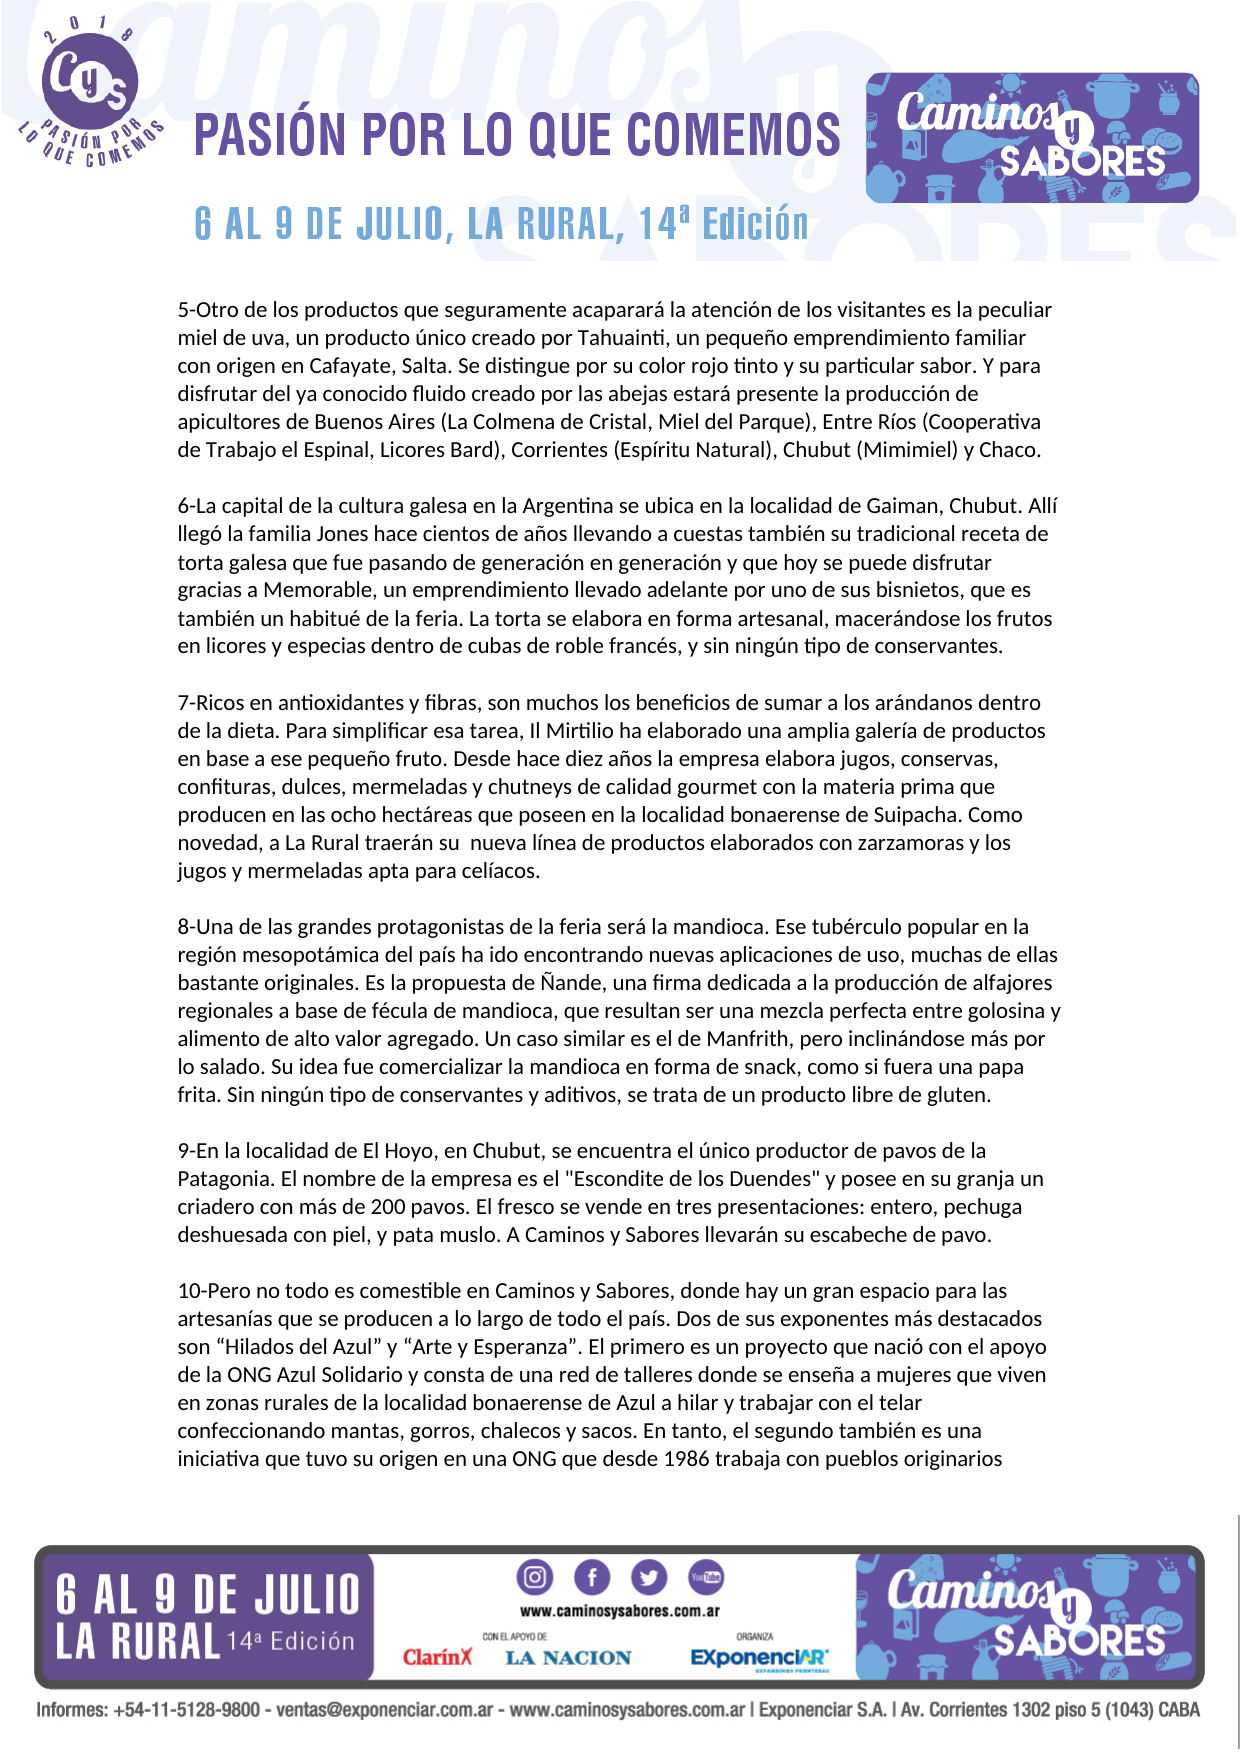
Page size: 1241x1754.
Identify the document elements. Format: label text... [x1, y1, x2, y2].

text 9-En la localidad de El Hoyo, en Chubut, se encuentra el único productor de pavos de la Patagonia. El nombre de la empresa es el "Escondite de los Duendes" y posee en su granja un criadero con más de 200 pavos. El fresco se vende en tres presentaciones: entero, pechuga deshuesada con piel, y pata muslo. A Caminos y Sabores llevarán su escabeche de pavo. [177, 1136, 1063, 1248]
text 6-La capital de la cultura galesa en la Argentina se ubica en la localidad de Gaiman, Chubut. Allí llegó la familia Jones hace cientos de años llevando a cuestas también su tradicional receta de torta galesa que fue pasando de generación en generación y que hoy se puede disfrutar gracias a Memorable, un emprendimiento llevado adelante por uno de sus bisnietos, que es también un habitué de la feria. La torta se elabora en forma artesanal, macerándose los frutos en licores y especias dentro de cubas de roble francés, y sin ningún tipo de conservantes. [177, 492, 1063, 660]
text 7-Ricos en antioxidantes y fibras, son muchos los beneficios de sumar a los arándanos dentro de la dieta. Para simplificar esa tarea, Il Mirtilio ha elaborado una amplia galería de productos en base a ese pequeño fruto. Desde hace diez años la empresa elabora jugos, conservas, confituras, dulces, mermeladas y chutneys de calidad gourmet con la materia prima que producen en las ocho hectáreas que poseen en la localidad bonaerense de Suipacha. Como novedad, a La Rural traerán su nueva línea de productos elaborados con zarzamoras y los jugos y mermeladas apta para celíacos. [177, 688, 1063, 884]
picture [1, 0, 1237, 261]
picture [0, 1515, 1240, 1749]
text 5-Otro de los productos que seguramente acaparará la atención de los visitantes es la peculiar miel de uva, un producto único creado por Tahuainti, un pequeño emprendimiento familiar con origen en Cafayate, Salta. Se distingue por su color rojo tinto y su particular sabor. Y para disfrutar del ya conocido fluido creado por las abejas estará presente la producción de apicultores de Buenos Aires (La Colmena de Cristal, Miel del Parque), Entre Ríos (Cooperativa de Trabajo el Espinal, Licores Bard), Corrientes (Espíritu Natural), Chubut (Mimimiel) y Chaco. [177, 295, 1063, 463]
text 8-Una de las grandes protagonistas de la feria será la mandioca. Ese tubérculo popular en la región mesopotámica del país ha ido encontrando nuevas aplicaciones de uso, muchas de ellas bastante originales. Es la propuesta de Ñande, una firma dedicada a la producción de alfajores regionales a base de fécula de mandioca, que resultan ser una mezcla perfecta entre golosina y alimento de alto valor agregado. Un caso similar es el de Manfrith, pero inclinándose más por lo salado. Su idea fue comercializar la mandioca en forma de snack, como si fuera una papa frita. Sin ningún tipo de conservantes y aditivos, se trata de un producto libre de gluten. [177, 912, 1063, 1108]
